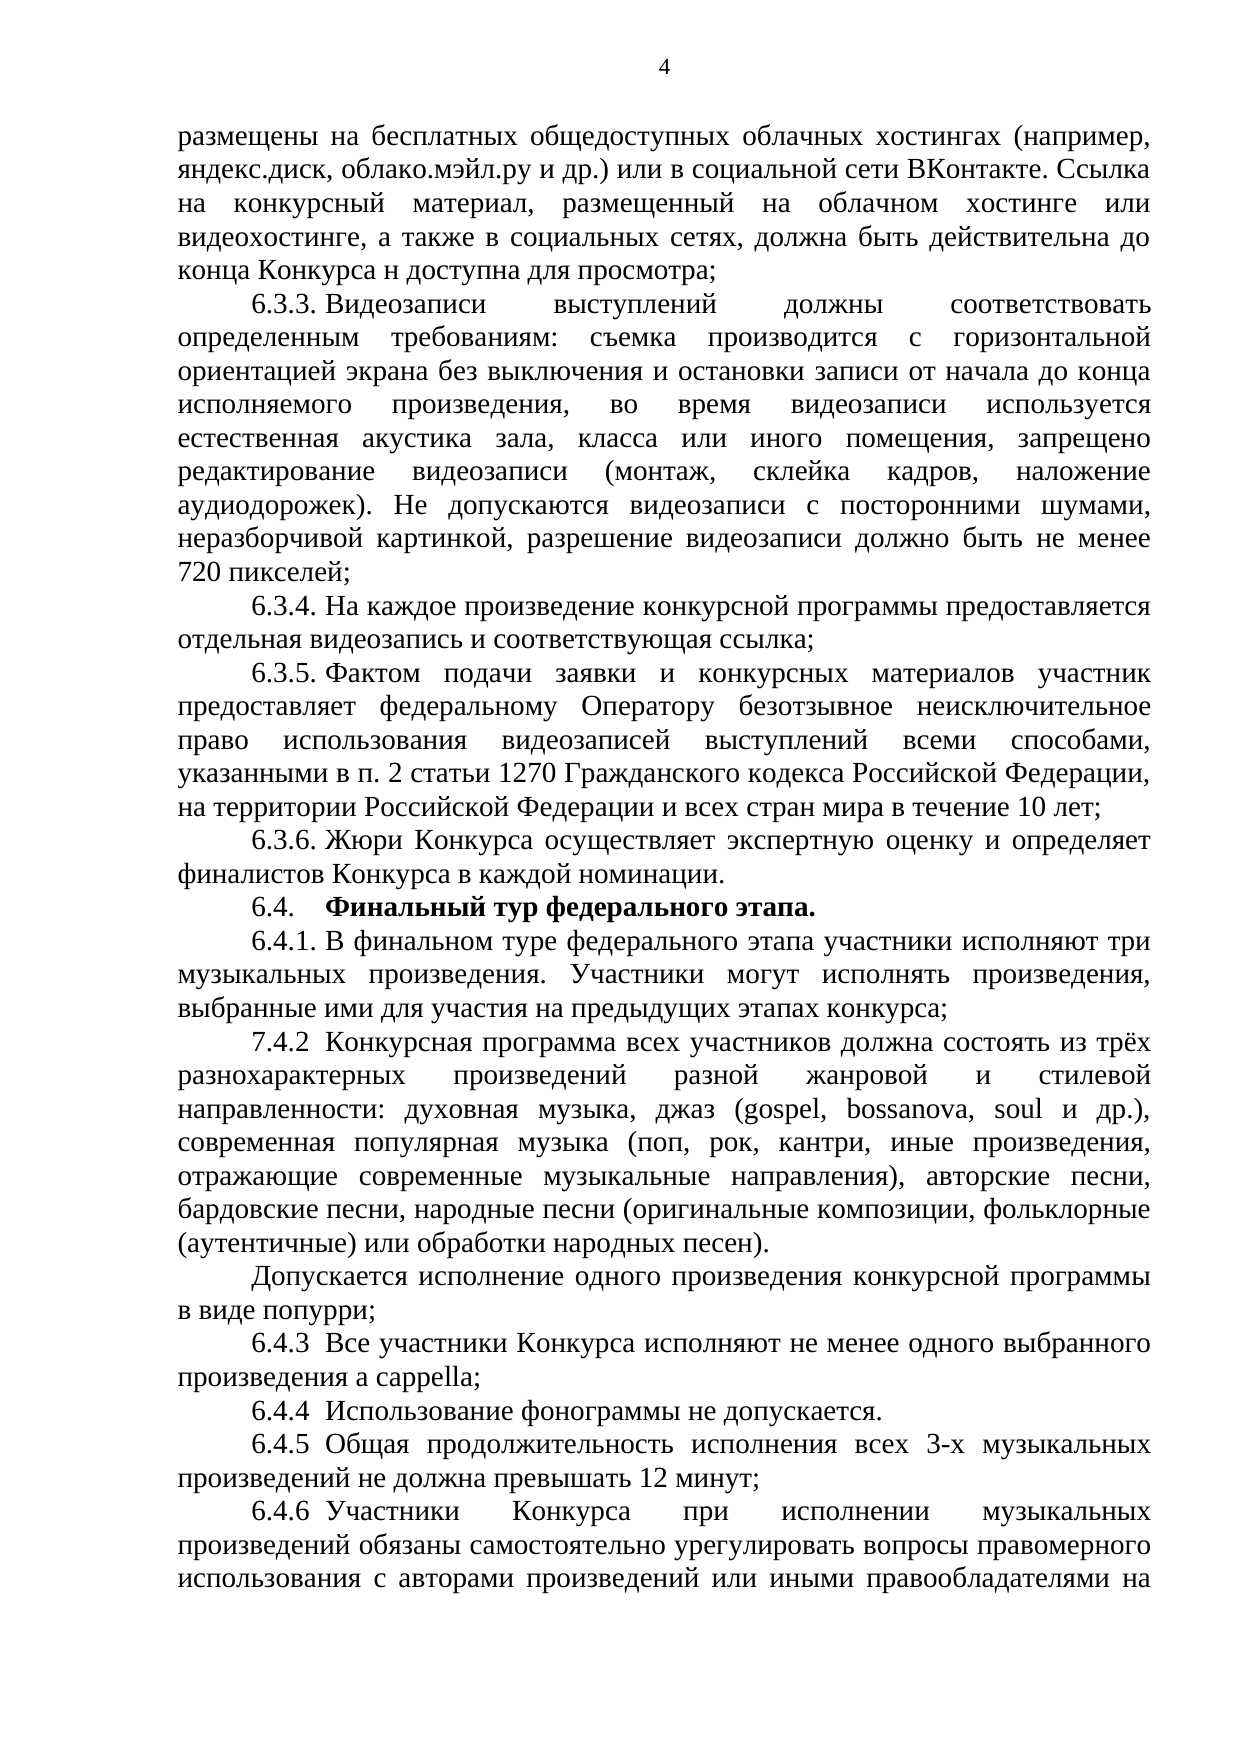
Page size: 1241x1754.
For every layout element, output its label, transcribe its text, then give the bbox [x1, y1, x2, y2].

text 6.3.6. Жюри Конкурса осуществляет экспертную оценку и определяет финалистов Конкурса в каждой номинации. [177, 822, 1152, 889]
text 6.3.3. Видеозаписи выступлений должны соответствовать определенным требованиям: съемка производится с горизонтальной ориентацией экрана без выключения и остановки записи от начала до конца исполняемого произведения, во время видеозаписи используется естественная акустика зала, класса или иного помещения, запрещено редактирование видеозаписи (монтаж, склейка кадров, наложение аудиодорожек). Не допускаются видеозаписи с посторонними шумами, неразборчивой картинкой, разрешение видеозаписи должно быть не менее 720 пикселей; [177, 286, 1152, 588]
text 6.4.1. В финальном туре федерального этапа участники исполняют три музыкальных произведения. Участники могут исполнять произведения, выбранные ими для участия на предыдущих этапах конкурса; [177, 923, 1152, 1024]
text 6.4.4 Использование фонограммы не допускается. [177, 1393, 1152, 1426]
text 6.4. Финальный тур федерального этапа. [177, 889, 1152, 923]
text 6.4.5 Общая продолжительность исполнения всех 3-х музыкальных произведений не должна превышать 12 минут; [177, 1426, 1152, 1493]
text 7.4.2 Конкурсная программа всех участников должна состоять из трёх разнохарактерных произведений разной жанровой и стилевой направленности: духовная музыка, джаз (gospel, bossanova, soul и др.), современная популярная музыка (поп, рок, кантри, иные произведения, отражающие современные музыкальные направления), авторские песни, бардовские песни, народные песни (оригинальные композиции, фольклорные (аутентичные) или обработки народных песен). [177, 1024, 1152, 1258]
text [177, 118, 1152, 286]
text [177, 1493, 1152, 1594]
text 6.4.3 Все участники Конкурса исполняют не менее одного выбранного произведения a cappella; [177, 1326, 1152, 1393]
text Допускается исполнение одного произведения конкурсной программы в виде попурри; [177, 1258, 1152, 1326]
text 6.3.5. Фактом подачи заявки и конкурсных материалов участник предоставляет федеральному Оператору безотзывное неисключительное право использования видеозаписей выступлений всеми способами, указанными в п. 2 статьи 1270 Гражданского кодекса Российской Федерации, на территории Российской Федерации и всех стран мира в течение 10 лет; [177, 655, 1152, 822]
text 6.3.4. На каждое произведение конкурсной программы предоставляется отдельная видеозапись и соответствующая ссылка; [177, 588, 1152, 655]
